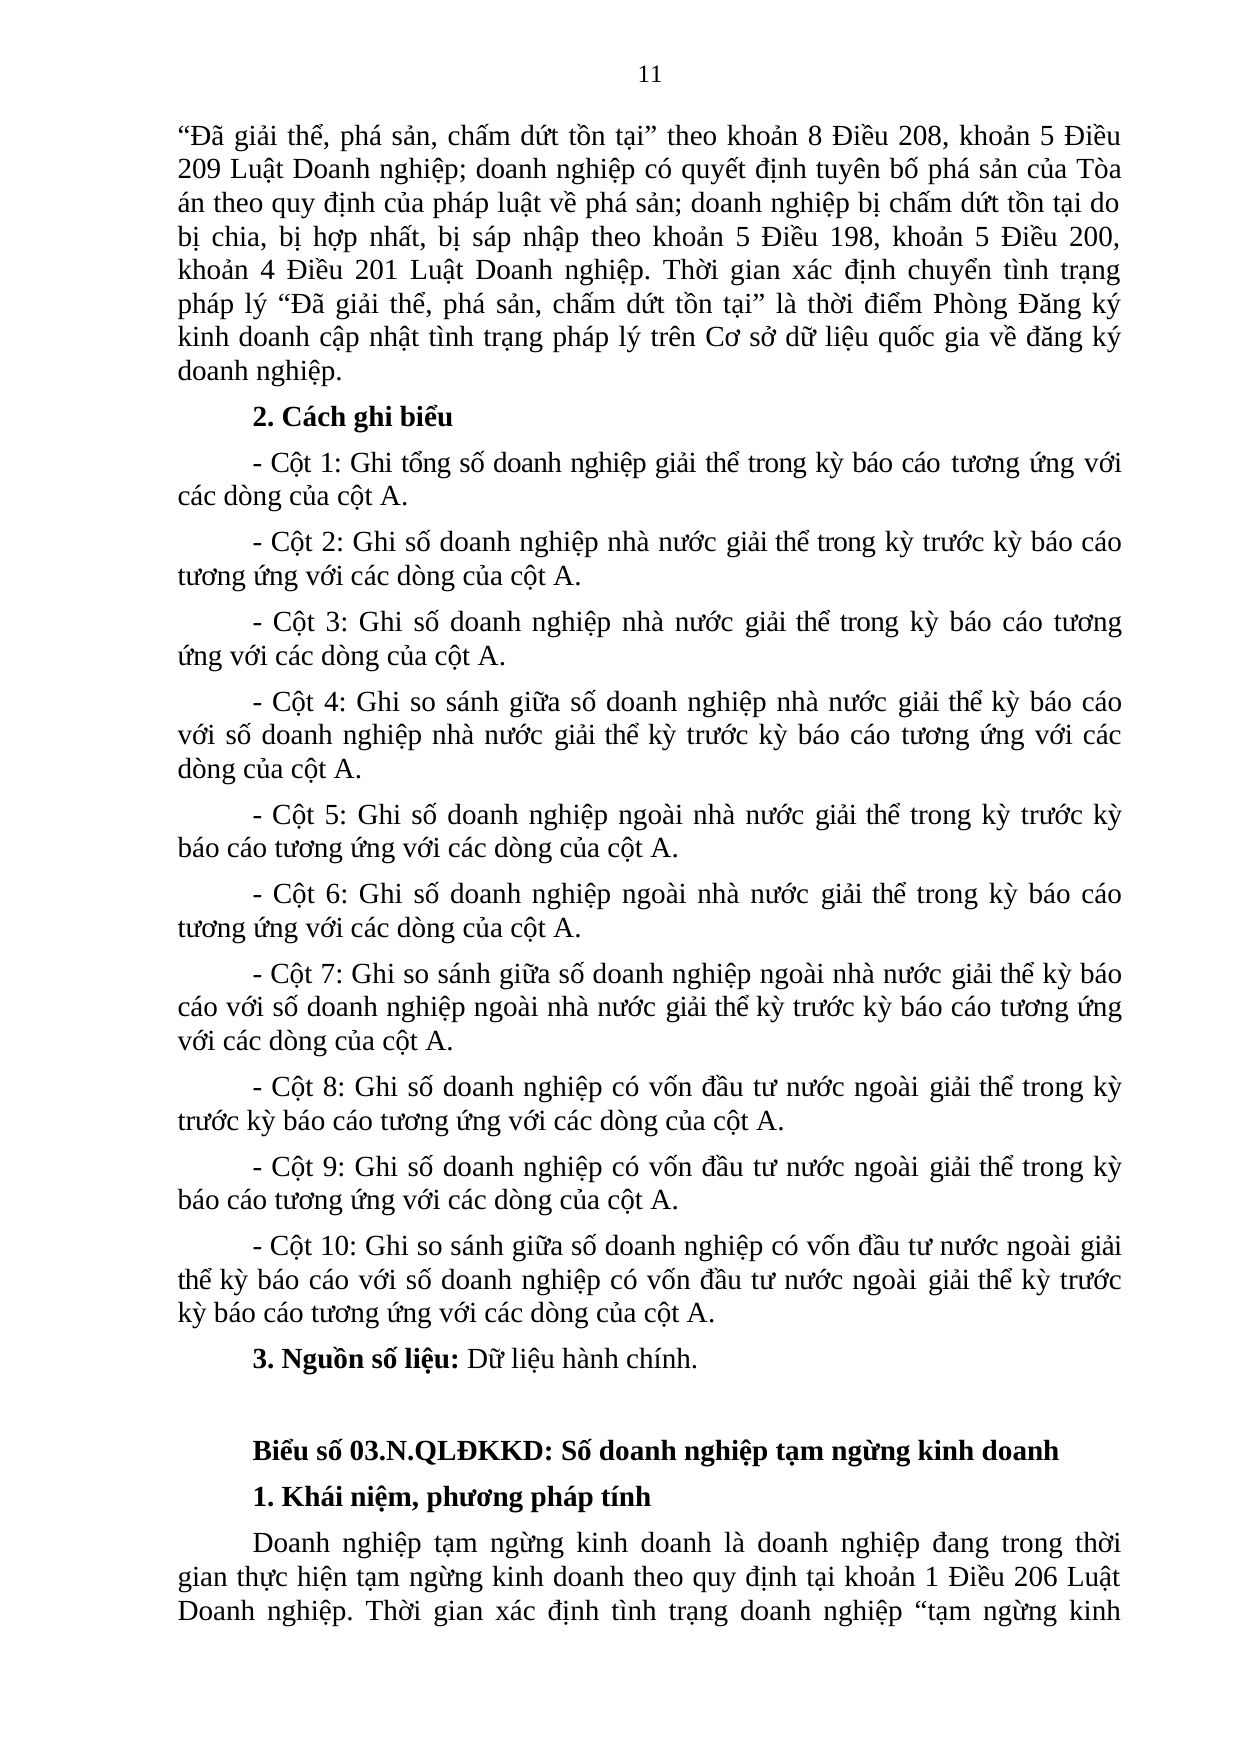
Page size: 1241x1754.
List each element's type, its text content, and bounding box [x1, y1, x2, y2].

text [177, 1526, 1122, 1626]
text 2. Cách ghi biểu [177, 399, 1122, 432]
text - Cột 2: Ghi số doanh nghiệp nhà nước giải thể trong kỳ trước kỳ báo cáo tương ứng với các dòng của cột A. [177, 524, 1122, 592]
text 1. Khái niệm, phương pháp tính [177, 1479, 1122, 1513]
text - Cột 6: Ghi số doanh nghiệp ngoài nhà nước giải thể trong kỳ báo cáo tương ứng với các dòng của cột A. [177, 876, 1122, 943]
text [177, 118, 1122, 386]
text - Cột 1: Ghi tổng số doanh nghiệp giải thể trong kỳ báo cáo tương ứng với các dòng của cột A. [177, 445, 1122, 512]
text - Cột 8: Ghi số doanh nghiệp có vốn đầu tư nước ngoài giải thể trong kỳ trước kỳ báo cáo tương ứng với các dòng của cột A. [177, 1069, 1122, 1136]
text Biểu số 03.N.QLĐKKD: Số doanh nghiệp tạm ngừng kinh doanh [177, 1433, 1122, 1467]
text 3. Nguồn số liệu: Dữ liệu hành chính. [177, 1341, 1122, 1375]
text - Cột 7: Ghi so sánh giữa số doanh nghiệp ngoài nhà nước giải thể kỳ báo cáo với số doanh nghiệp ngoài nhà nước giải thể kỳ trước kỳ báo cáo tương ứng với các dòng của cột A. [177, 956, 1122, 1057]
text - Cột 4: Ghi so sánh giữa số doanh nghiệp nhà nước giải thể kỳ báo cáo với số doanh nghiệp nhà nước giải thể kỳ trước kỳ báo cáo tương ứng với các dòng của cột A. [177, 684, 1122, 784]
text - Cột 5: Ghi số doanh nghiệp ngoài nhà nước giải thể trong kỳ trước kỳ báo cáo tương ứng với các dòng của cột A. [177, 797, 1122, 864]
text - Cột 9: Ghi số doanh nghiệp có vốn đầu tư nước ngoài giải thể trong kỳ báo cáo tương ứng với các dòng của cột A. [177, 1149, 1122, 1216]
text - Cột 3: Ghi số doanh nghiệp nhà nước giải thể trong kỳ báo cáo tương ứng với các dòng của cột A. [177, 604, 1122, 671]
text - Cột 10: Ghi so sánh giữa số doanh nghiệp có vốn đầu tư nước ngoài giải thể kỳ báo cáo với số doanh nghiệp có vốn đầu tư nước ngoài giải thể kỳ trước kỳ báo cáo tương ứng với các dòng của cột A. [177, 1228, 1122, 1329]
